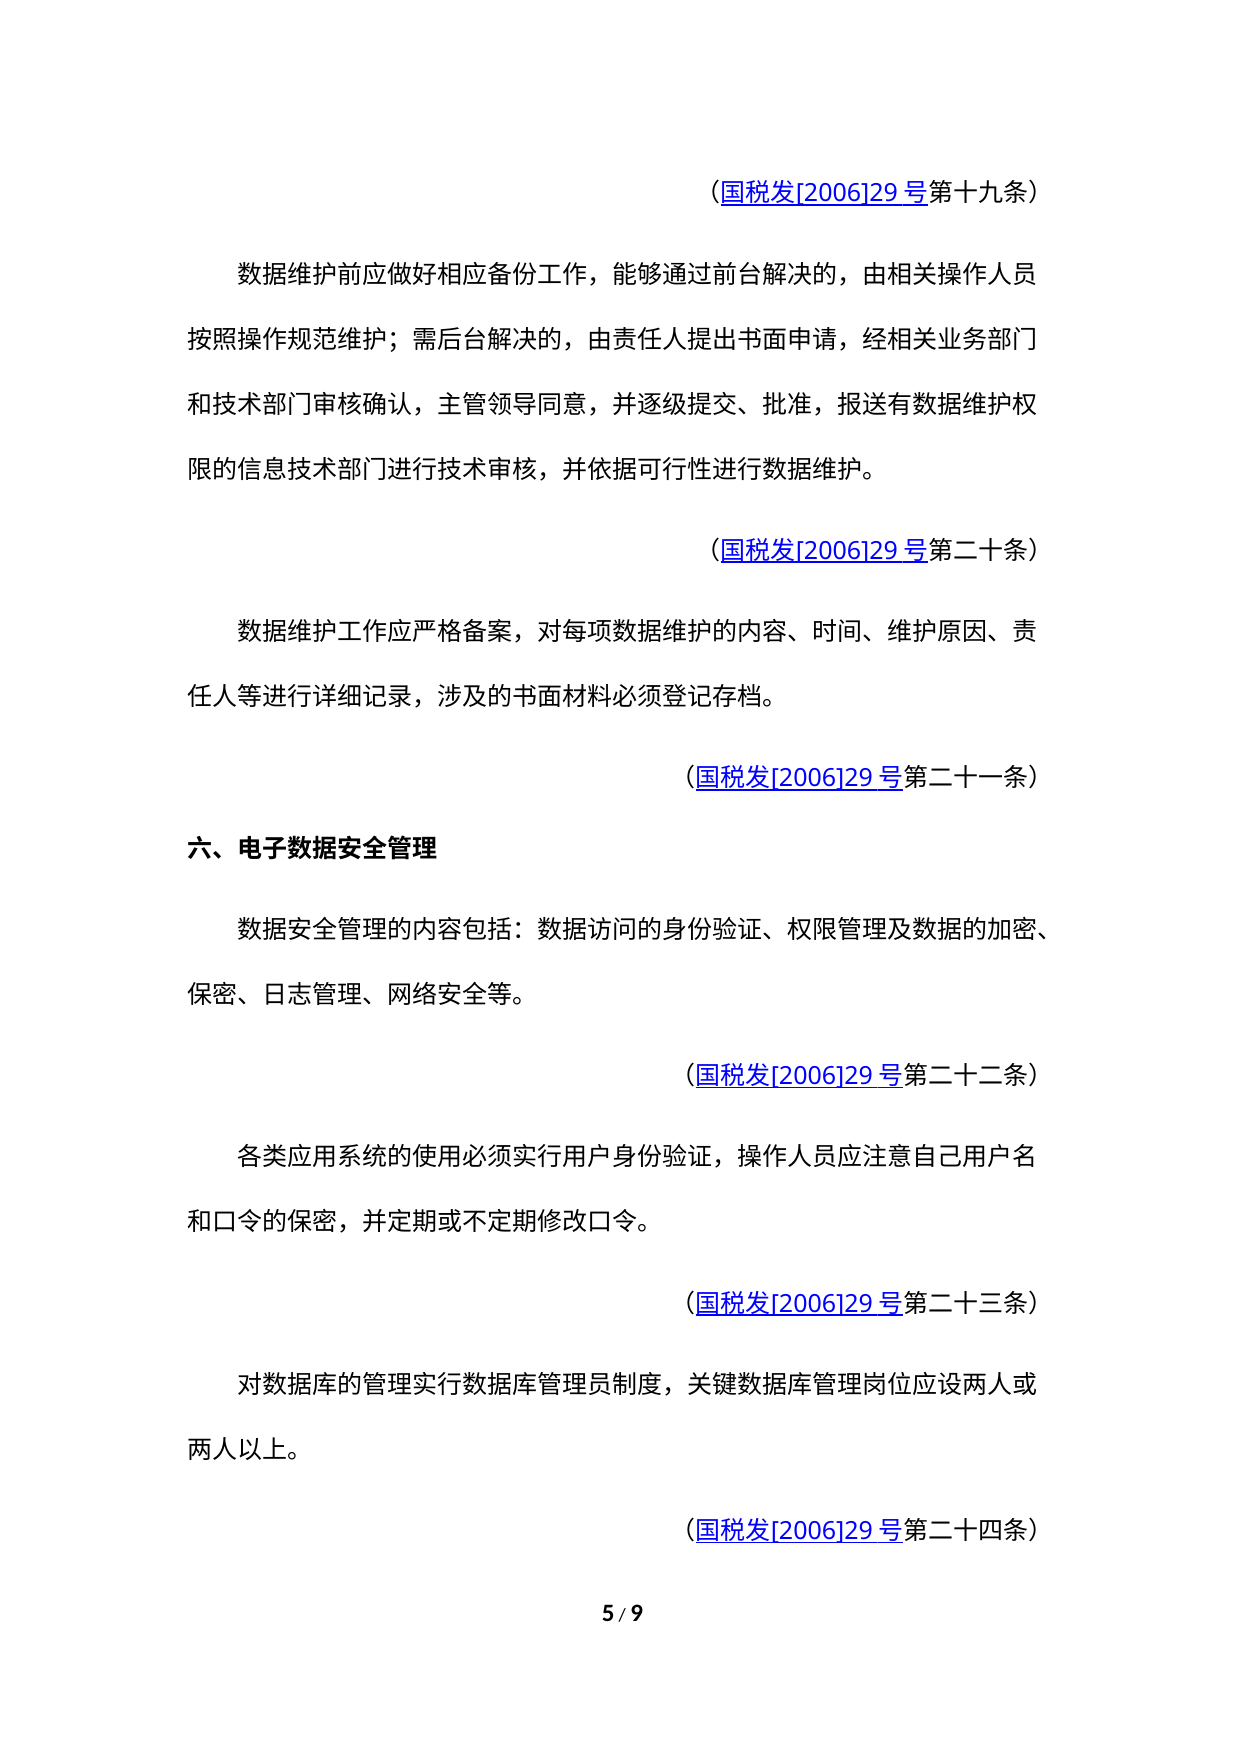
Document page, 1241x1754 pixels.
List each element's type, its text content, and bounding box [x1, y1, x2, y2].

text 数据维护工作应严格备案，对每项数据维护的内容、时间、维护原因、责任人等进行详细记录，涉及的书面材料必须登记存档。 [187, 597, 1053, 727]
text 对数据库的管理实行数据库管理员制度，关键数据库管理岗位应设两人或两人以上。 [187, 1350, 1053, 1480]
text 数据安全管理的内容包括：数据访问的身份验证、权限管理及数据的加密、保密、日志管理、网络安全等。 [187, 895, 1053, 1025]
text 各类应用系统的使用必须实行用户身份验证，操作人员应注意自己用户名和口令的保密，并定期或不定期修改口令。 [187, 1122, 1053, 1252]
subtitle 六、电子数据安全管理 [187, 814, 1053, 879]
text （国税发[2006]29号第二十条） [187, 516, 1053, 581]
text （国税发[2006]29号第二十一条） [187, 743, 1053, 808]
text （国税发[2006]29号第二十二条） [187, 1041, 1053, 1106]
text （国税发[2006]29号第二十三条） [187, 1269, 1053, 1334]
text （国税发[2006]29号第十九条） [187, 158, 1053, 223]
text （国税发[2006]29号第二十四条） [187, 1496, 1053, 1561]
text 数据维护前应做好相应备份工作，能够通过前台解决的，由相关操作人员按照操作规范维护；需后台解决的，由责任人提出书面申请，经相关业务部门和技术部门审核确认，主管领导同意，并逐级提交、批准，报送有数据维护权限的信息技术部门进行技术审核，并依据可行性进行数据维护。 [187, 240, 1053, 500]
